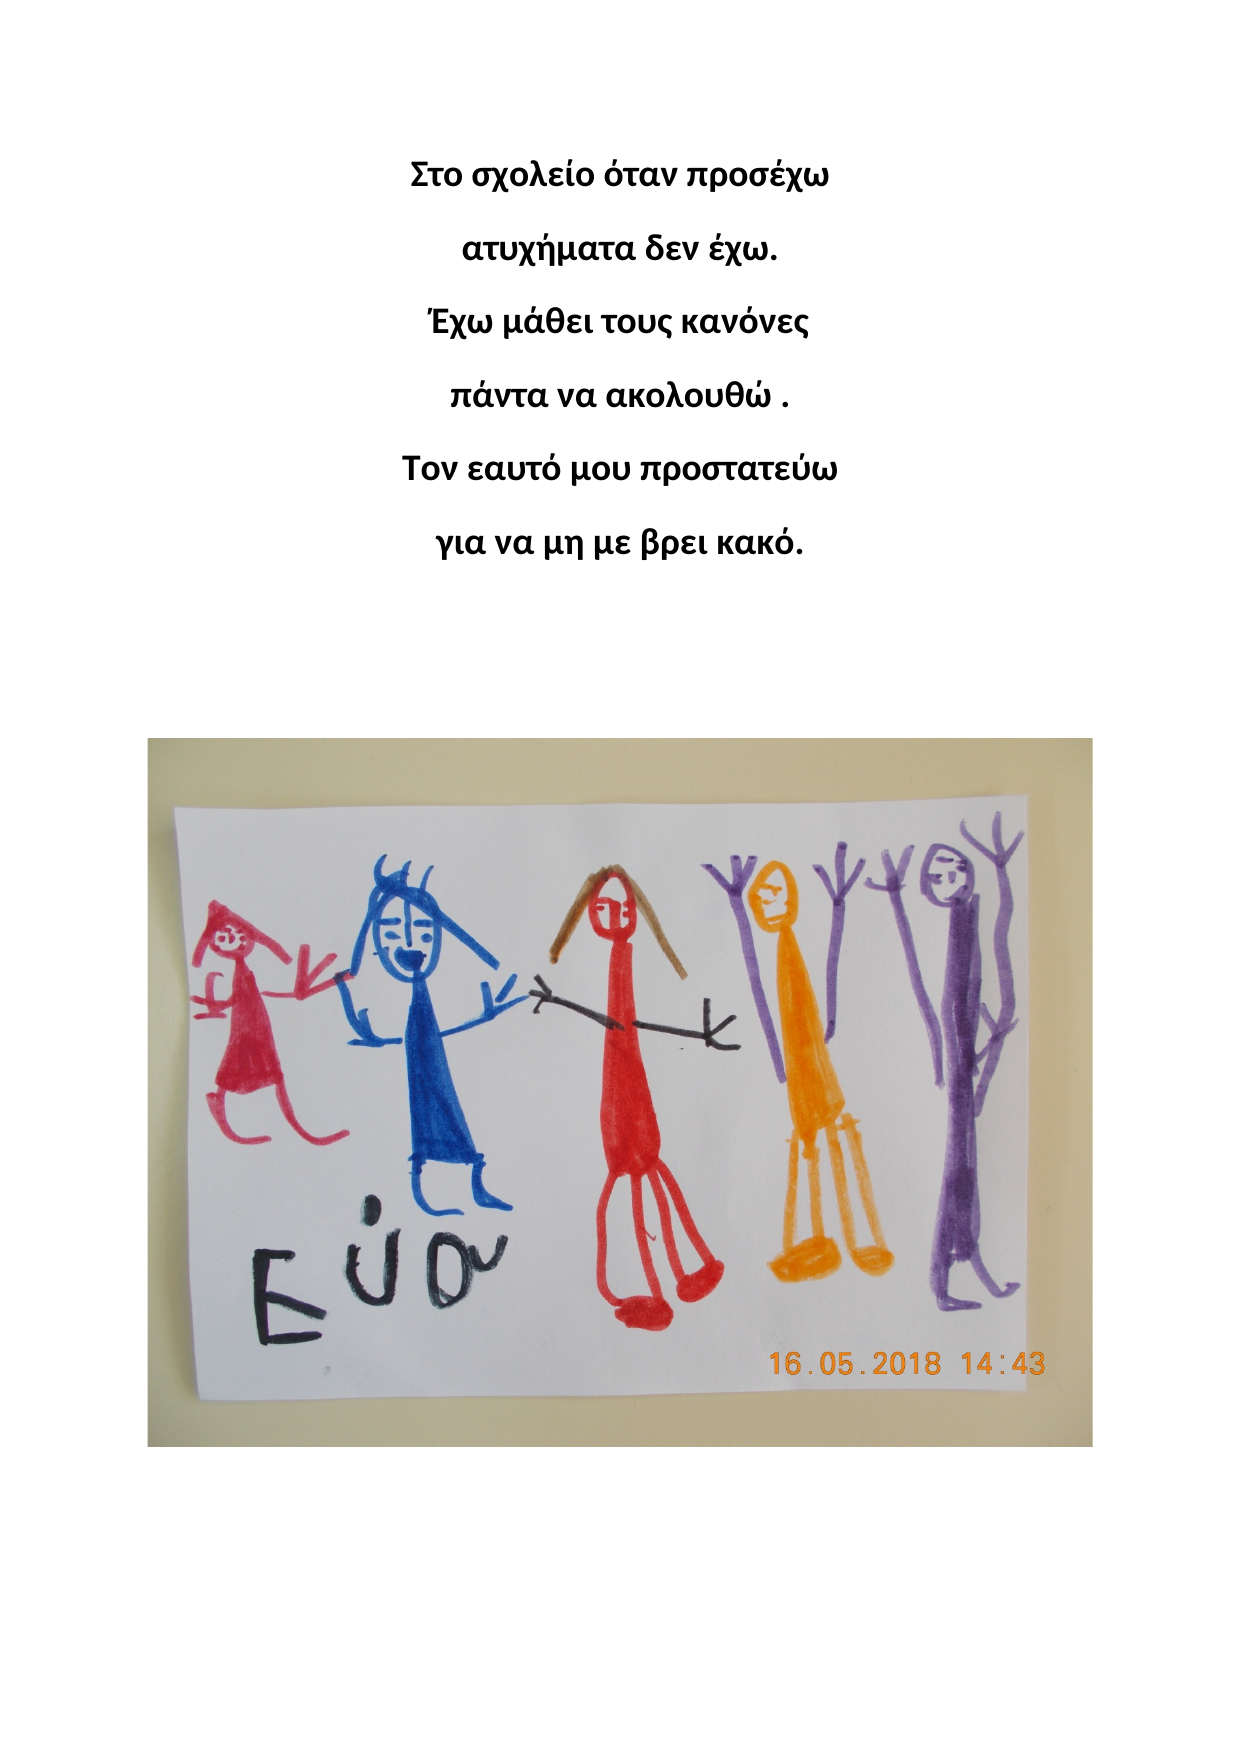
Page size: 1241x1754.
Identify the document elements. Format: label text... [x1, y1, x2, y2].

picture [147, 738, 1093, 1447]
text για να μη με βρει κακό. [148, 518, 1093, 563]
text ατυχήματα δεν έχω. [148, 223, 1093, 269]
text Έχω μάθει τους κανόνες [148, 297, 1093, 343]
text πάντα να ακολουθώ . [148, 371, 1093, 416]
text Στο σχολείο όταν προσέχω [148, 150, 1093, 196]
text Τον εαυτό μου προστατεύω [148, 444, 1093, 490]
